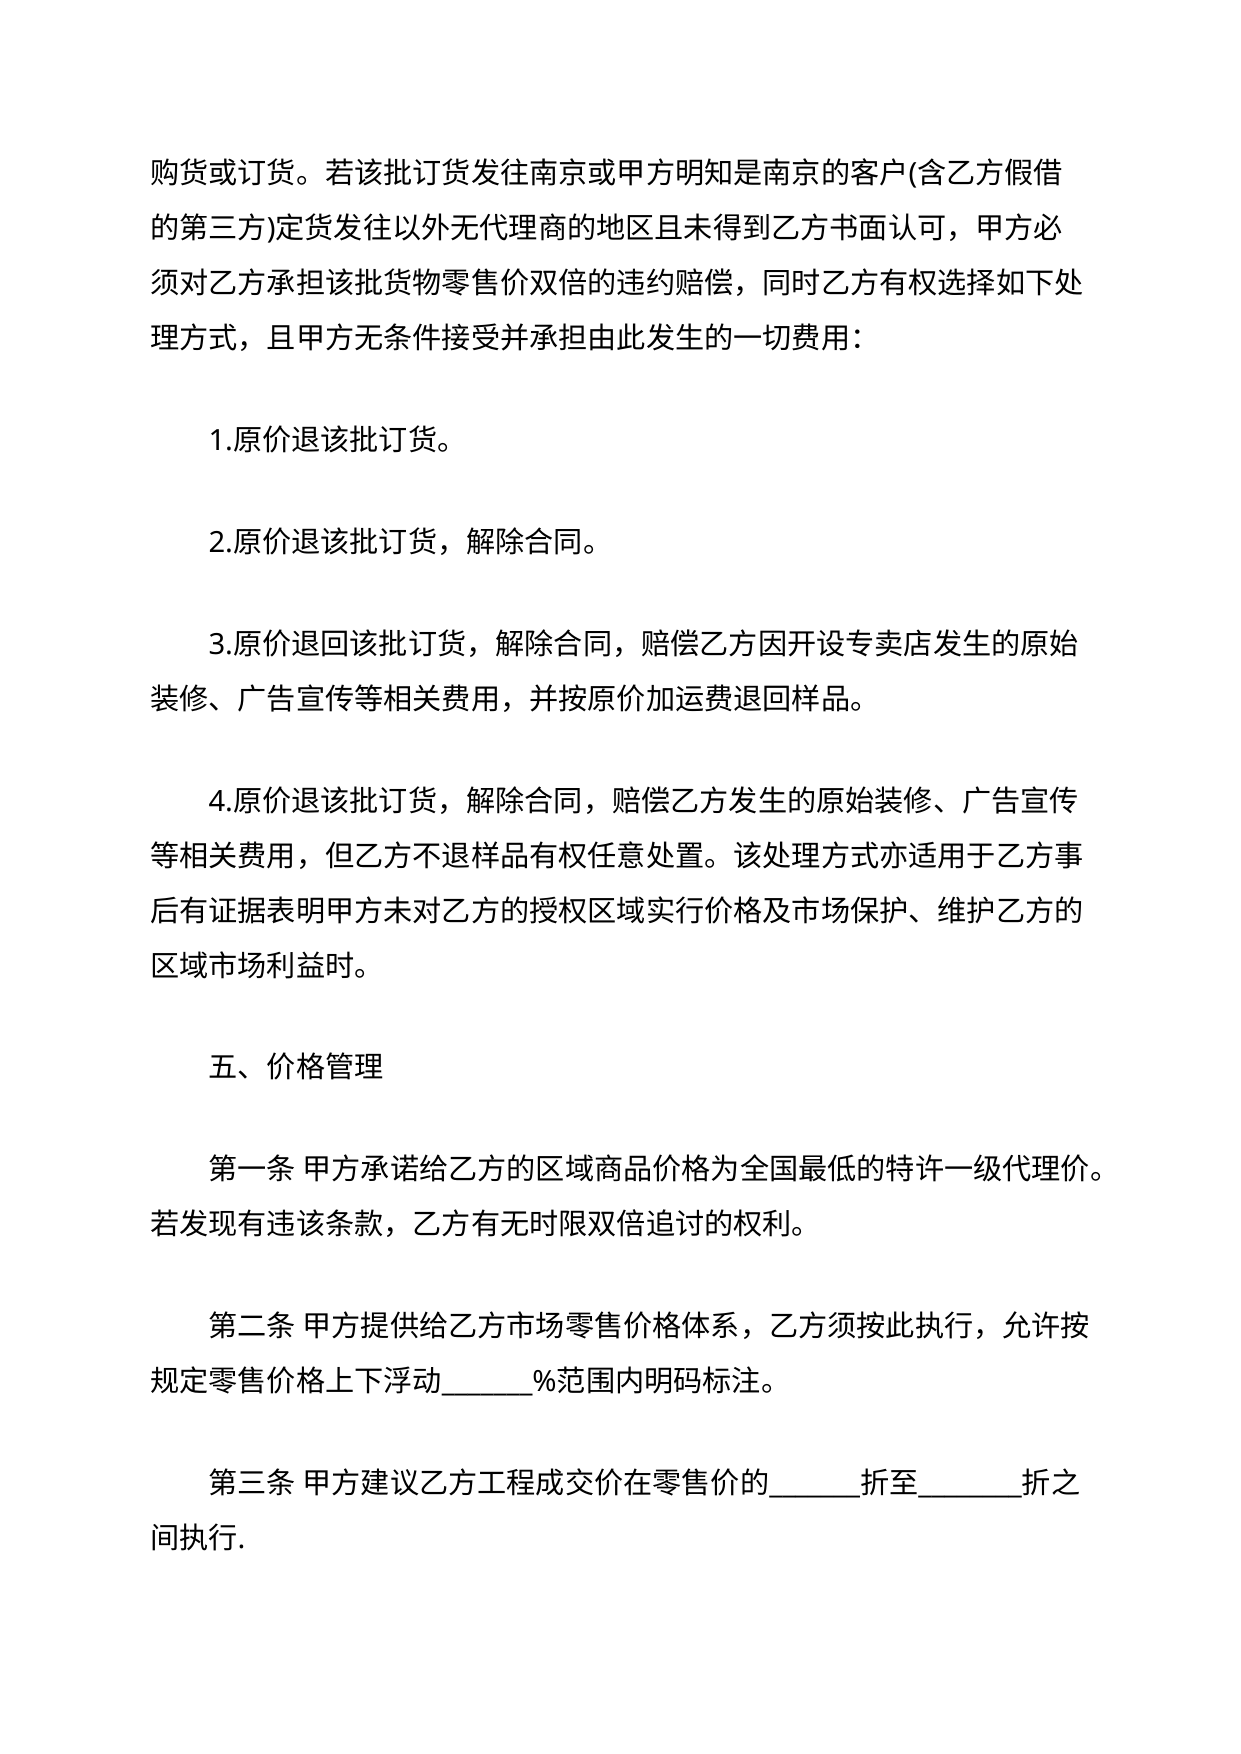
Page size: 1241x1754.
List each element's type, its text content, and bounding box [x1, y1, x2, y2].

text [150, 150, 1090, 357]
text 3.原价退回该批订货，解除合同，赔偿乙方因开设专卖店发生的原始装修、广告宣传等相关费用，并按原价加运费退回样品。 [150, 621, 1090, 718]
text 1.原价退该批订货。 [150, 417, 1090, 459]
text 2.原价退该批订货，解除合同。 [150, 519, 1090, 561]
text 五、价格管理 [150, 1044, 1090, 1086]
text 第一条 甲方承诺给乙方的区域商品价格为全国最低的特许一级代理价。若发现有违该条款，乙方有无时限双倍追讨的权利。 [150, 1146, 1090, 1243]
text 第二条 甲方提供给乙方市场零售价格体系，乙方须按此执行，允许按规定零售价格上下浮动_______%范围内明码标注。 [150, 1302, 1090, 1400]
text 第三条 甲方建议乙方工程成交价在零售价的_______折至________折之间执行. [150, 1459, 1090, 1557]
text 4.原价退该批订货，解除合同，赔偿乙方发生的原始装修、广告宣传等相关费用，但乙方不退样品有权任意处置。该处理方式亦适用于乙方事后有证据表明甲方未对乙方的授权区域实行价格及市场保护、维护乙方的区域市场利益时。 [150, 777, 1090, 984]
